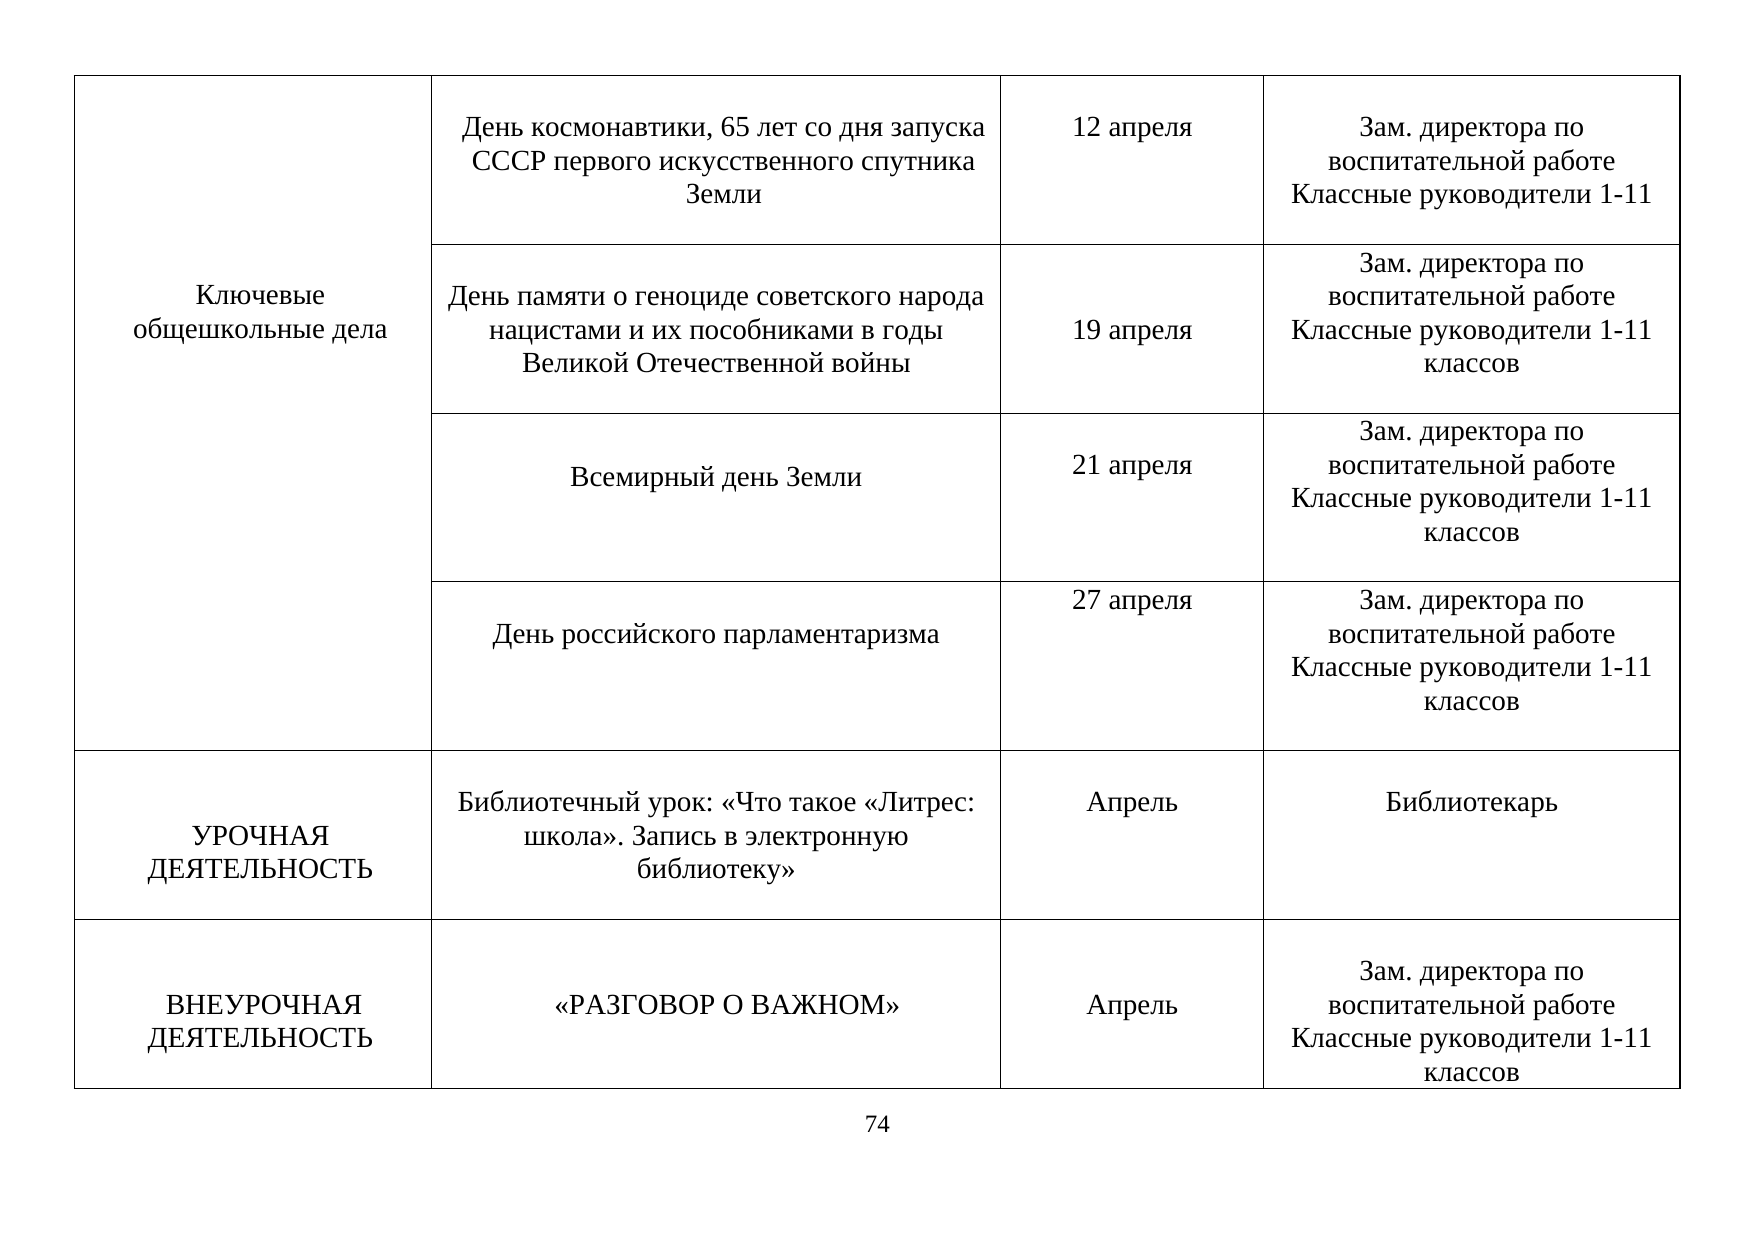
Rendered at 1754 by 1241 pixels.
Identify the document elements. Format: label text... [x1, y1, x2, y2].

table_cell «РАЗГОВОР О ВАЖНОМ» [432, 920, 1000, 1087]
table_cell Зам. директора по воспитательной работе Классные руководители 1-11 [1264, 76, 1679, 244]
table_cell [75, 920, 431, 1087]
table_cell Зам. директора по воспитательной работе Классные руководители 1-11 классов [1264, 245, 1679, 412]
table_cell День памяти о геноциде советского народа нацистами и их пособниками в годы Великой Отечественной войны [432, 245, 1000, 412]
table_cell Библиотечный урок: «Что такое «Литрес: школа». Запись в электронную библиотеку» [432, 751, 1000, 919]
table_cell УРОЧНАЯ ДЕЯТЕЛЬНОСТЬ [75, 751, 431, 919]
table_cell 19 апреля [1001, 245, 1263, 412]
table_cell Всемирный день Земли [432, 414, 1000, 581]
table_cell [1264, 920, 1679, 1087]
table_cell Зам. директора по воспитательной работе Классные руководители 1-11 классов [1264, 582, 1679, 750]
table_cell 12 апреля [1001, 76, 1263, 244]
table_cell Апрель [1001, 751, 1263, 919]
table_cell 27 апреля [1001, 582, 1263, 750]
table_cell День российского парламентаризма [432, 582, 1000, 750]
table_cell Зам. директора по воспитательной работе Классные руководители 1-11 классов [1264, 414, 1679, 581]
table_cell 21 апреля [1001, 414, 1263, 581]
table_cell Апрель [1001, 920, 1263, 1087]
table_cell Ключевые общешкольные дела [75, 76, 431, 750]
table_cell Библиотекарь [1264, 751, 1679, 919]
table_cell День космонавтики, 65 лет со дня запуска СССР первого искусственного спутника Земли [432, 76, 1000, 244]
